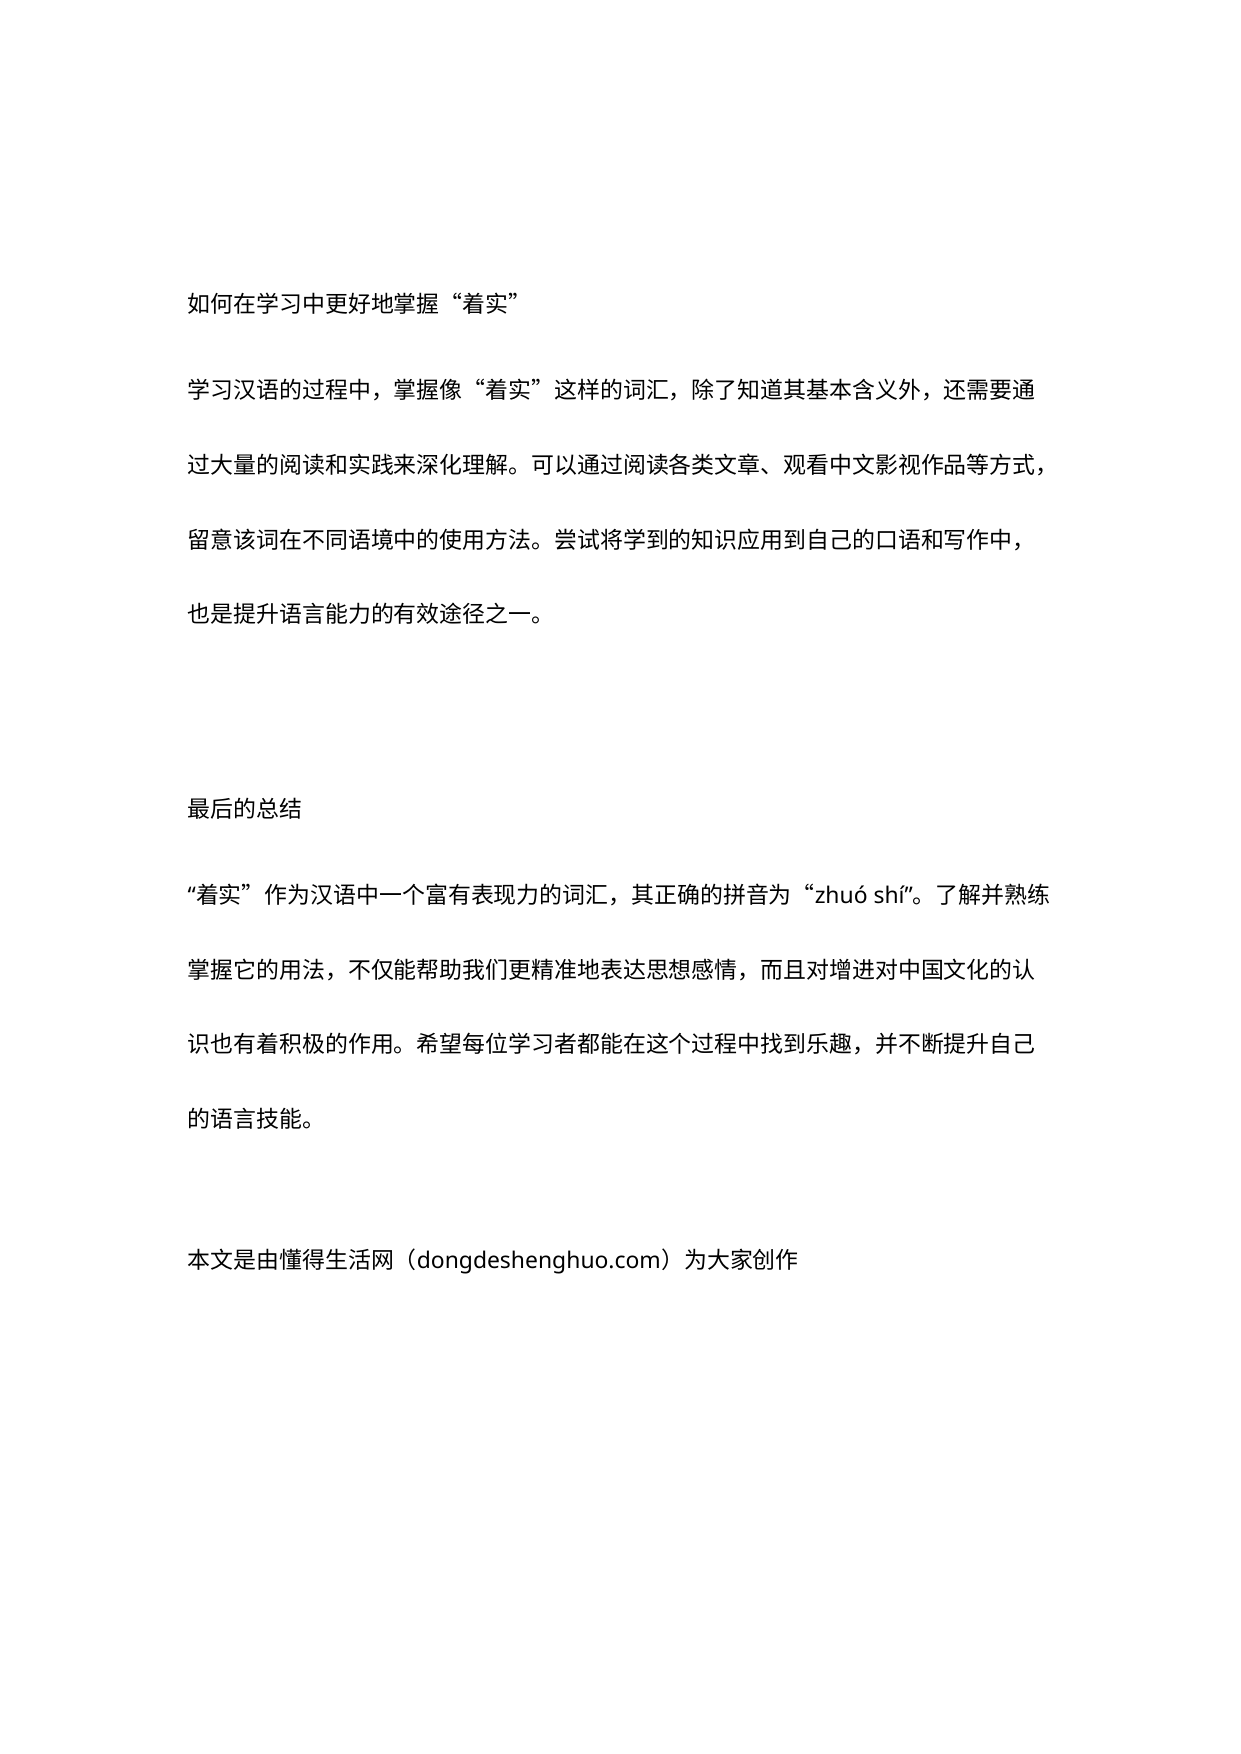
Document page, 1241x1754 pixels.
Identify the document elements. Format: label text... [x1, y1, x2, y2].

text 如何在学习中更好地掌握“着实” [187, 270, 1053, 335]
text “着实”作为汉语中一个富有表现力的词汇，其正确的拼音为“zhuó shí”。了解并熟练掌握它的用法，不仅能帮助我们更精准地表达思想感情，而且对增进对中国文化的认识也有着积极的作用。希望每位学习者都能在这个过程中找到乐趣，并不断提升自己的语言技能。 [187, 861, 1053, 1150]
text 学习汉语的过程中，掌握像“着实”这样的词汇，除了知道其基本含义外，还需要通过大量的阅读和实践来深化理解。可以通过阅读各类文章、观看中文影视作品等方式，留意该词在不同语境中的使用方法。尝试将学到的知识应用到自己的口语和写作中，也是提升语言能力的有效途径之一。 [187, 356, 1053, 645]
text 最后的总结 [187, 774, 1053, 839]
text 本文是由懂得生活网（dongdeshenghuo.com）为大家创作 [187, 1226, 1053, 1291]
